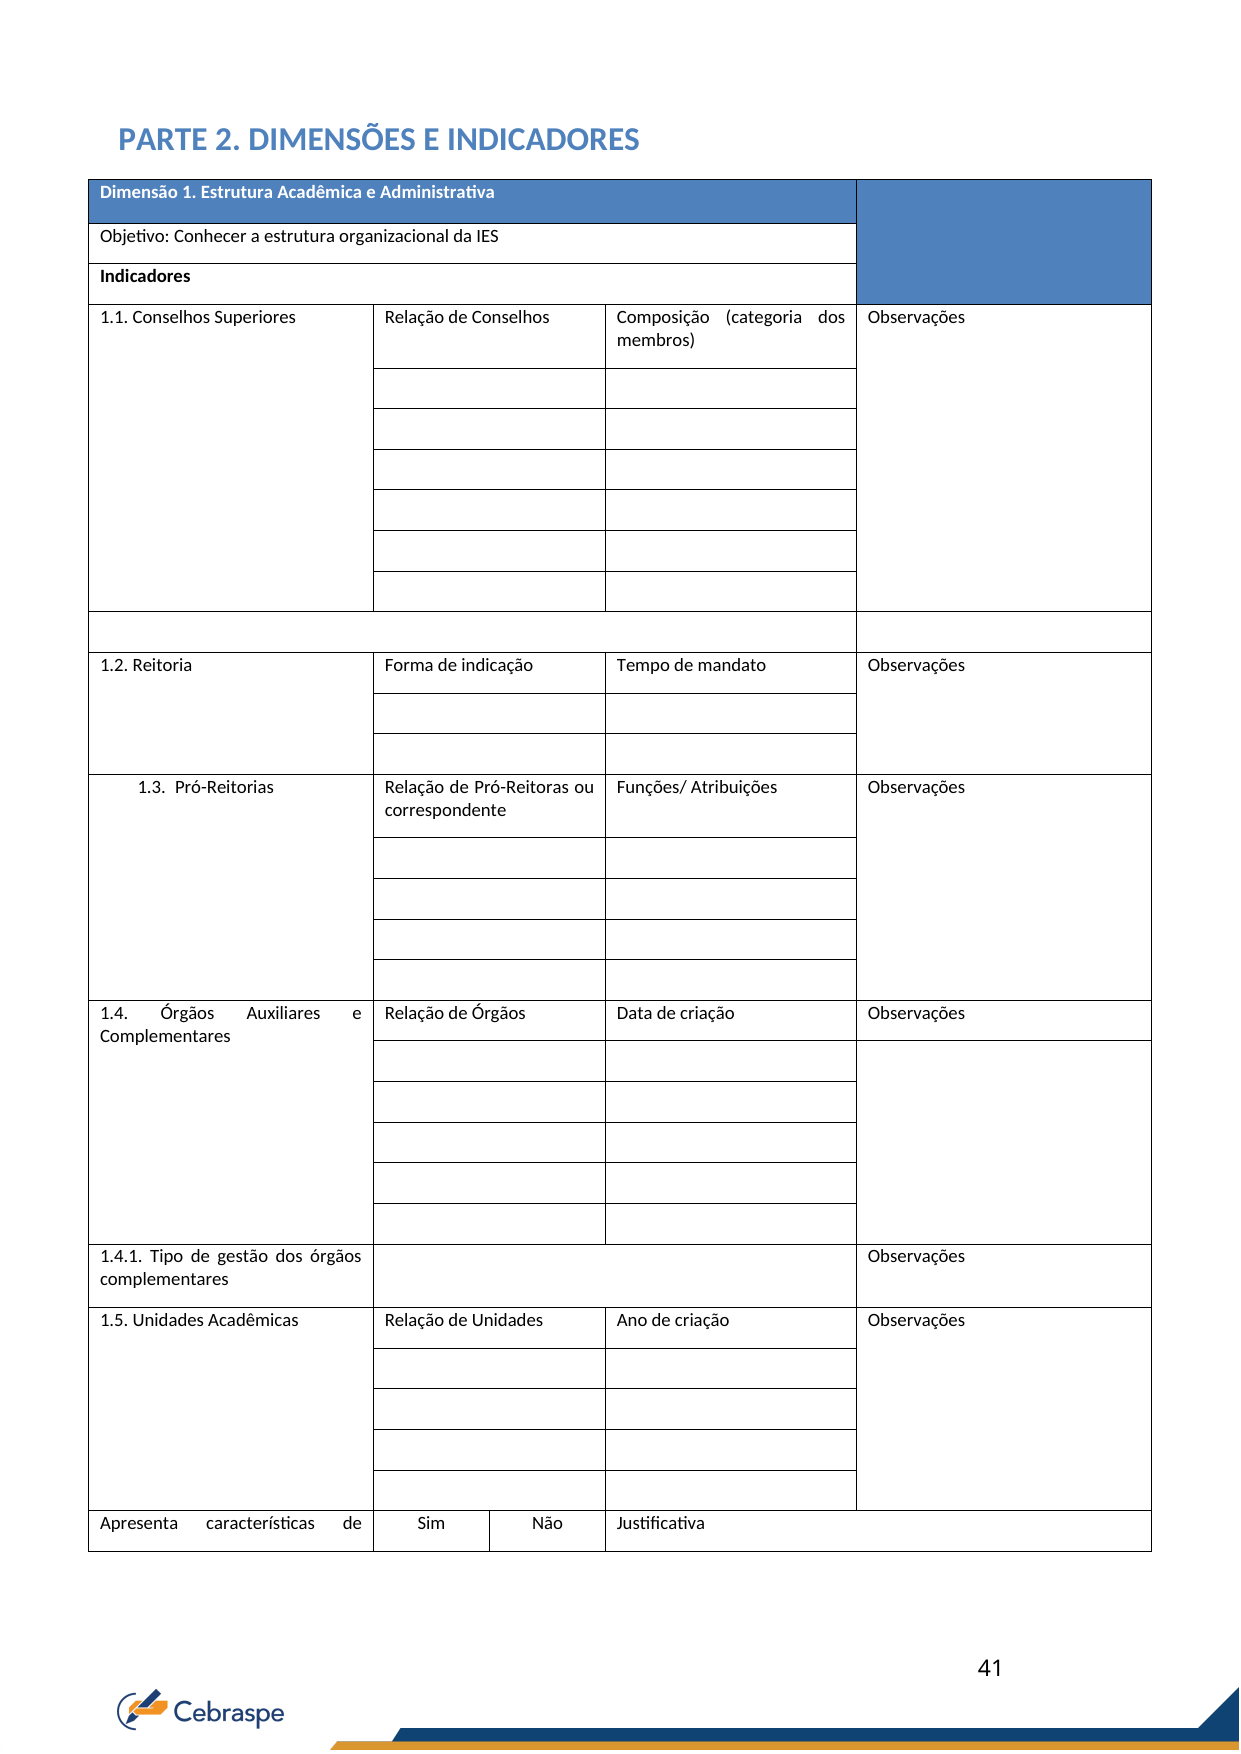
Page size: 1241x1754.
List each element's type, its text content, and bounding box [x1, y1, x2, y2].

table_cell Observações [857, 1245, 1151, 1307]
table_cell [374, 1082, 605, 1122]
text PARTE 2. DIMENSÕES E INDICADORES [118, 118, 1122, 159]
table_cell Composição (categoria dos membros) [606, 305, 856, 367]
table_cell Objetivo: Conhecer a estrutura organizacional da IES [89, 224, 856, 263]
table_cell Observações [857, 305, 1151, 611]
table_cell [606, 879, 856, 918]
table_cell [606, 409, 856, 449]
table_cell Ano de criação [606, 1308, 856, 1348]
table_cell Forma de indicação [374, 653, 605, 692]
table_cell [606, 734, 856, 774]
table_cell Justificativa [606, 1511, 1151, 1551]
table_cell Observações [857, 775, 1151, 1000]
table_header Dimensão 1. Estrutura Acadêmica e Administrativa [89, 180, 856, 223]
table_cell [606, 490, 856, 530]
table_cell [374, 694, 605, 733]
table_cell Relação de Unidades [374, 1308, 605, 1348]
table_cell Funções/ Atribuições [606, 775, 856, 837]
table_cell [606, 572, 856, 611]
table_cell [857, 612, 1151, 652]
table_cell 1.1. Conselhos Superiores [89, 305, 373, 611]
table_cell [606, 450, 856, 489]
table_cell [606, 1163, 856, 1203]
table_cell Tempo de mandato [606, 653, 856, 692]
table_cell [606, 1041, 856, 1081]
picture [0, 1657, 1239, 1750]
table_cell Observações [857, 1001, 1151, 1040]
table_cell 1.5. Unidades Acadêmicas [89, 1308, 373, 1510]
table_cell [374, 1204, 605, 1243]
table_cell [606, 1123, 856, 1162]
table_cell [374, 1430, 605, 1469]
table_cell [374, 1041, 605, 1081]
table_cell [606, 1389, 856, 1429]
table_header [857, 180, 1151, 304]
table_cell [606, 531, 856, 571]
table_cell Data de criação [606, 1001, 856, 1040]
table_cell [374, 409, 605, 449]
table_cell [374, 1123, 605, 1162]
table_cell [374, 1163, 605, 1203]
table_cell [374, 920, 605, 959]
table_cell [374, 490, 605, 530]
table_cell 1.2. Reitoria [89, 653, 373, 774]
table_cell [374, 572, 605, 611]
table_cell Relação de Órgãos [374, 1001, 605, 1040]
table_cell 1.4.1. Tipo de gestão dos órgãos complementares [89, 1245, 373, 1307]
table_cell [606, 960, 856, 1000]
table_cell Indicadores [89, 264, 856, 304]
table_cell [374, 838, 605, 878]
table_cell Relação de Pró-Reitoras ou correspondente [374, 775, 605, 837]
table_cell [374, 734, 605, 774]
table_cell [606, 920, 856, 959]
table_cell [606, 1349, 856, 1388]
table_cell [606, 694, 856, 733]
table_cell Relação de Conselhos [374, 305, 605, 367]
table_cell [606, 838, 856, 878]
table_cell Pró-Reitorias [89, 775, 373, 1000]
table_cell [606, 1430, 856, 1469]
table_cell [606, 369, 856, 408]
table_cell [606, 1471, 856, 1510]
table_cell Não [490, 1511, 605, 1551]
table_cell Sim [374, 1511, 489, 1551]
table_cell [374, 1389, 605, 1429]
table_cell 1.4. Órgãos Auxiliares e Complementares [89, 1001, 373, 1243]
table_cell [374, 1245, 856, 1307]
table_cell [374, 1349, 605, 1388]
table_cell Observações [857, 653, 1151, 774]
table_cell [374, 369, 605, 408]
table_cell [857, 1041, 1151, 1243]
table_cell [374, 879, 605, 918]
table_cell [606, 1204, 856, 1243]
table_cell [374, 960, 605, 1000]
table_cell [89, 612, 856, 652]
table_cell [89, 1511, 373, 1551]
table_cell [374, 1471, 605, 1510]
table_cell [374, 531, 605, 571]
table_cell [606, 1082, 856, 1122]
table_cell [374, 450, 605, 489]
table_cell Observações [857, 1308, 1151, 1510]
